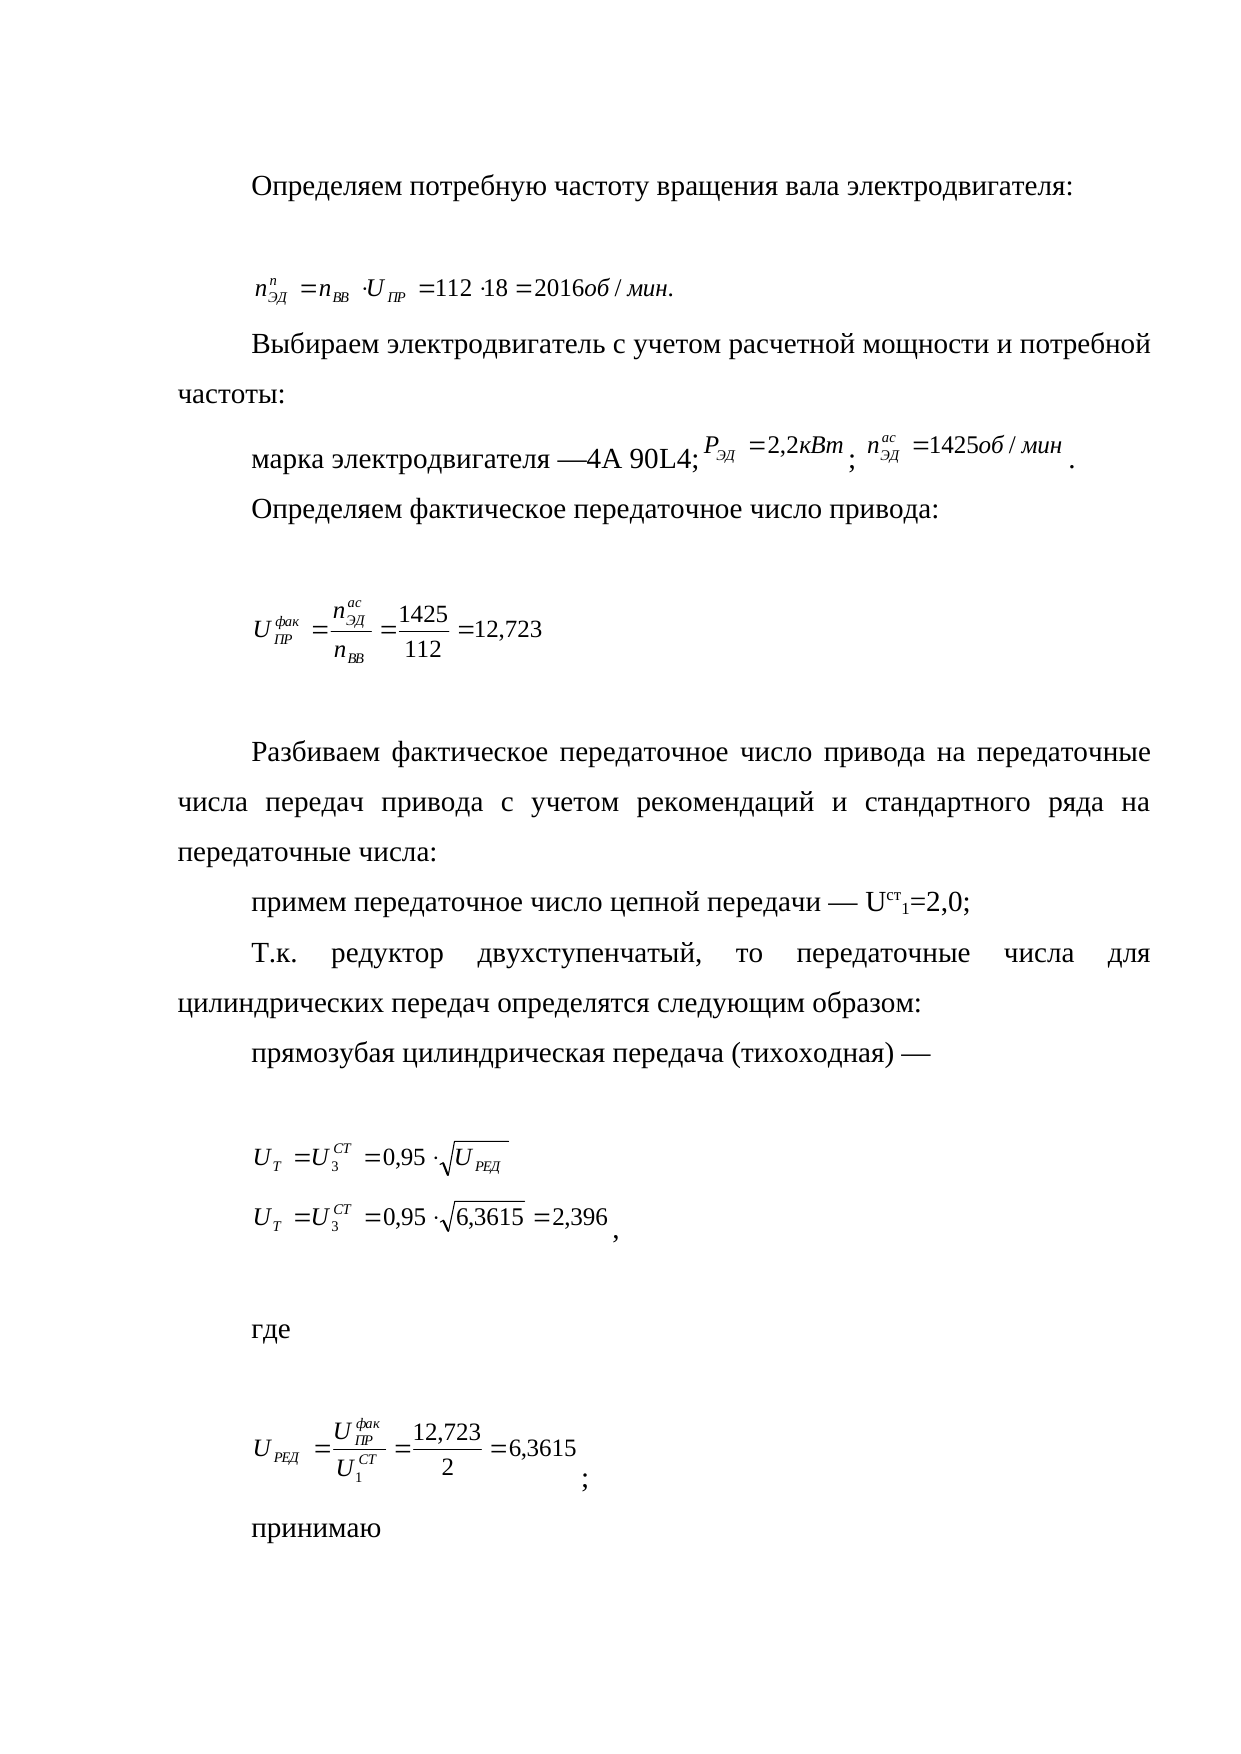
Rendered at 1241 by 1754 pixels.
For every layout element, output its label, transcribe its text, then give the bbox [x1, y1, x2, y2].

text принимаю [177, 1510, 1152, 1544]
text Определяем фактическое передаточное число привода: [177, 492, 1152, 525]
text марка электродвигателя —4А 90L4;; . [177, 426, 1152, 475]
text примем передаточное число цепной передачи — Uст1=2,0; [177, 884, 1152, 918]
text Разбиваем фактическое передаточное число привода на передаточные числа передач привода с учетом рекомендаций и стандартного ряда на передаточные числа: [177, 734, 1152, 868]
text Т.к. редуктор двухступенчатый, то передаточные числа для цилиндрических передач определятся следующим образом: [177, 935, 1152, 1019]
text , [177, 1196, 1152, 1244]
text прямозубая цилиндрическая передача (тихоходная) — [177, 1036, 1152, 1069]
text ; [177, 1412, 1152, 1493]
text где [177, 1312, 1152, 1345]
text Определяем потребную частоту вращения вала электродвигателя: [177, 168, 1152, 202]
text Выбираем электродвигатель с учетом расчетной мощности и потребной частоты: [177, 326, 1152, 409]
